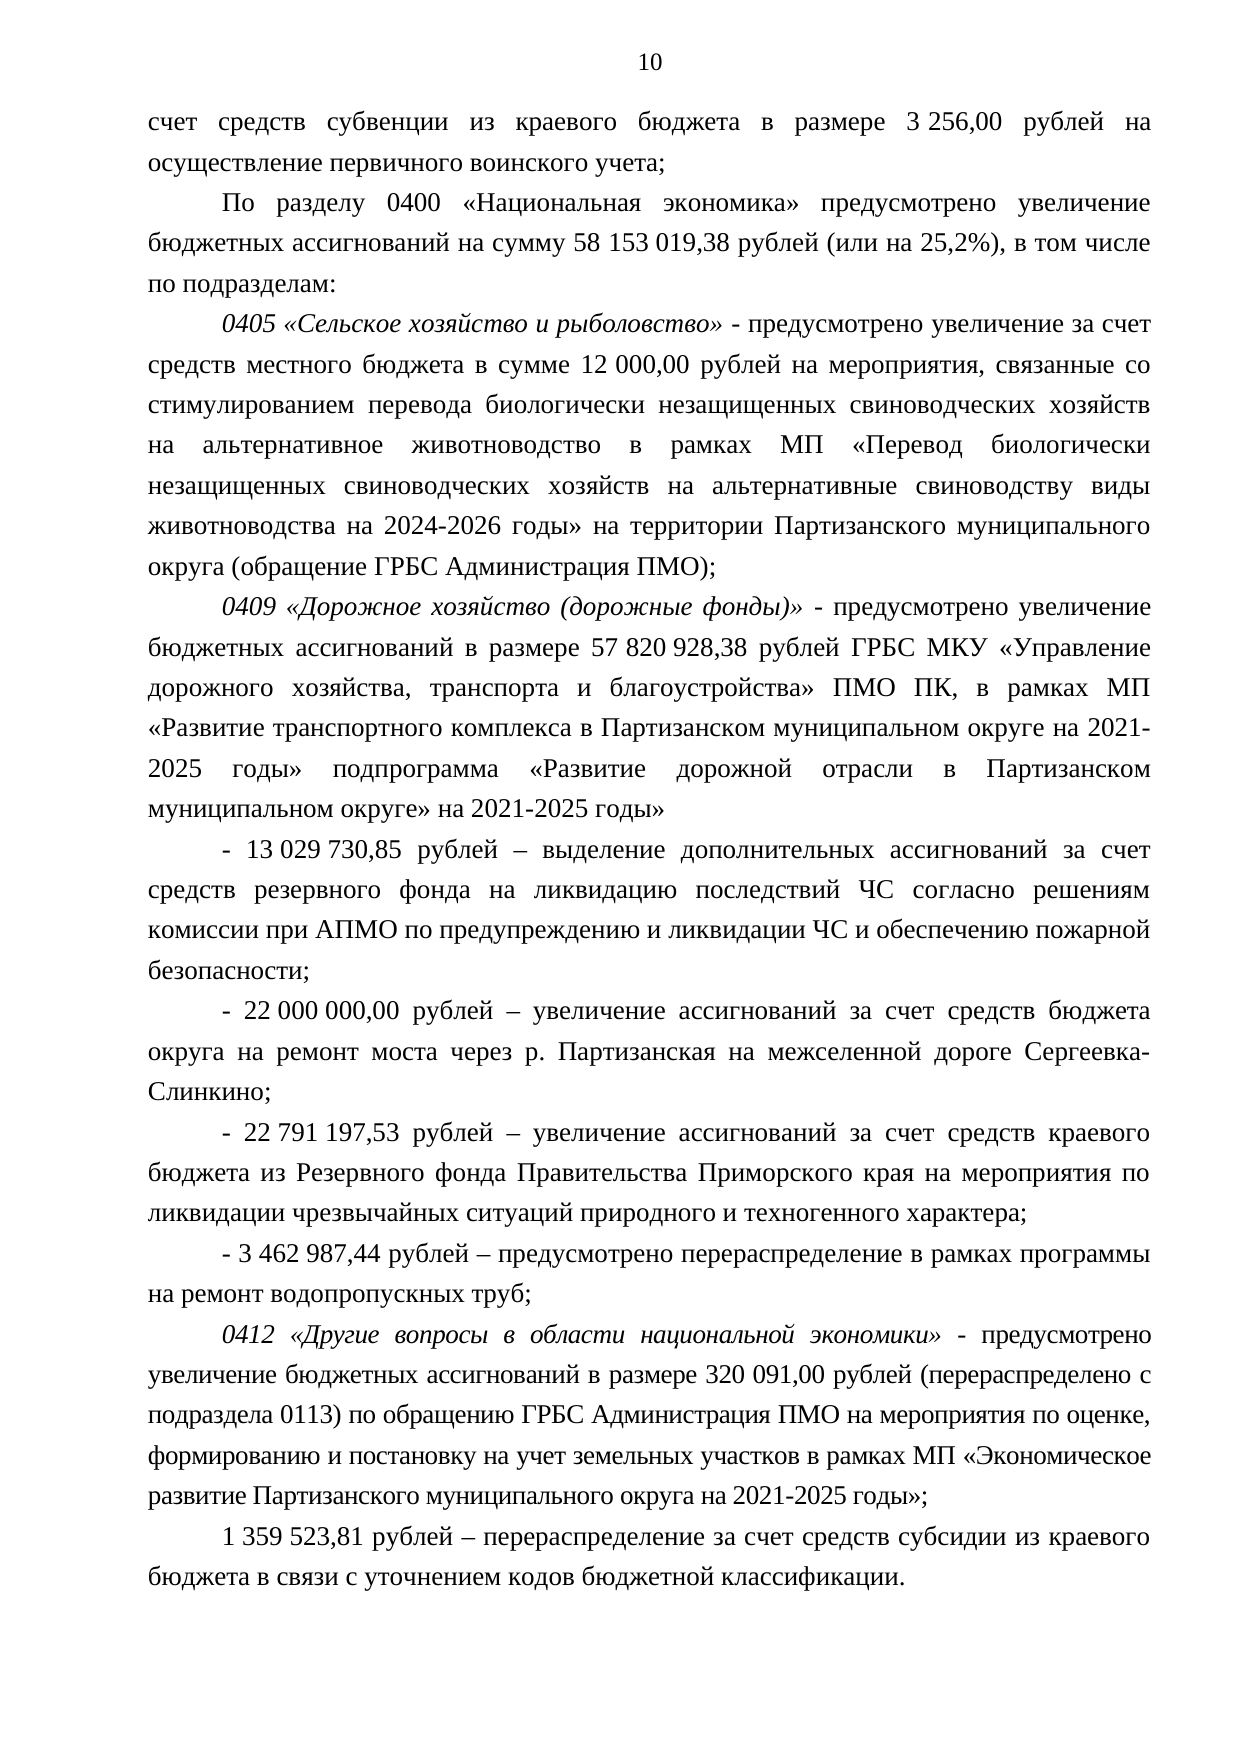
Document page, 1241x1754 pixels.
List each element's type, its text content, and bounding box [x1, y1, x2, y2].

text 0405 «Сельское хозяйство и рыболовство» - предусмотрено увеличение за счет средств местного бюджета в сумме 12 000,00 рублей на мероприятия, связанные со стимулированием перевода биологически незащищенных свиноводческих хозяйств на альтернативное животноводство в рамках МП «Перевод биологически незащищенных свиноводческих хозяйств на альтернативные свиноводству виды животноводства на 2024-2026 годы» на территории Партизанского муниципального округа (обращение ГРБС Администрация ПМО); [148, 307, 1152, 581]
text 0412 «Другие вопросы в области национальной экономики» - предусмотрено увеличение бюджетных ассигнований в размере 320 091,00 рублей (перераспределено с подраздела 0113) по обращению ГРБС Администрация ПМО на мероприятия по оценке, формированию и постановку на учет земельных участков в рамках МП «Экономическое развитие Партизанского муниципального округа на 2021-2025 годы»; [148, 1318, 1152, 1511]
text По разделу 0400 «Национальная экономика» предусмотрено увеличение бюджетных ассигнований на сумму 58 153 019,38 рублей (или на 25,2%), в том числе по подразделам: [148, 186, 1152, 298]
text 0409 «Дорожное хозяйство (дорожные фонды)» - предусмотрено увеличение бюджетных ассигнований в размере 57 820 928,38 рублей ГРБС МКУ «Управление дорожного хозяйства, транспорта и благоустройства» ПМО ПК, в рамках МП «Развитие транспортного комплекса в Партизанском муниципальном округе на 2021-2025 годы» подпрограмма «Развитие дорожной отрасли в Партизанском муниципальном округе» на 2021-2025 годы» [148, 590, 1152, 823]
text - 22 791 197,53 рублей – увеличение ассигнований за счет средств краевого бюджета из Резервного фонда Правительства Приморского края на мероприятия по ликвидации чрезвычайных ситуаций природного и техногенного характера; [148, 1116, 1152, 1228]
text - 13 029 730,85 рублей – выделение дополнительных ассигнований за счет средств резервного фонда на ликвидацию последствий ЧС согласно решениям комиссии при АПМО по предупреждению и ликвидации ЧС и обеспечению пожарной безопасности; [148, 833, 1152, 985]
text - 22 000 000,00 рублей – увеличение ассигнований за счет средств бюджета округа на ремонт моста через р. Партизанская на межселенной дороге Сергеевка-Слинкино; [148, 994, 1152, 1106]
text - 3 462 987,44 рублей – предусмотрено перераспределение в рамках программы на ремонт водопропускных труб; [148, 1237, 1152, 1308]
text 1 359 523,81 рублей – перераспределение за счет средств субсидии из краевого бюджета в связи с уточнением кодов бюджетной классификации. [148, 1520, 1152, 1591]
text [148, 105, 1152, 177]
